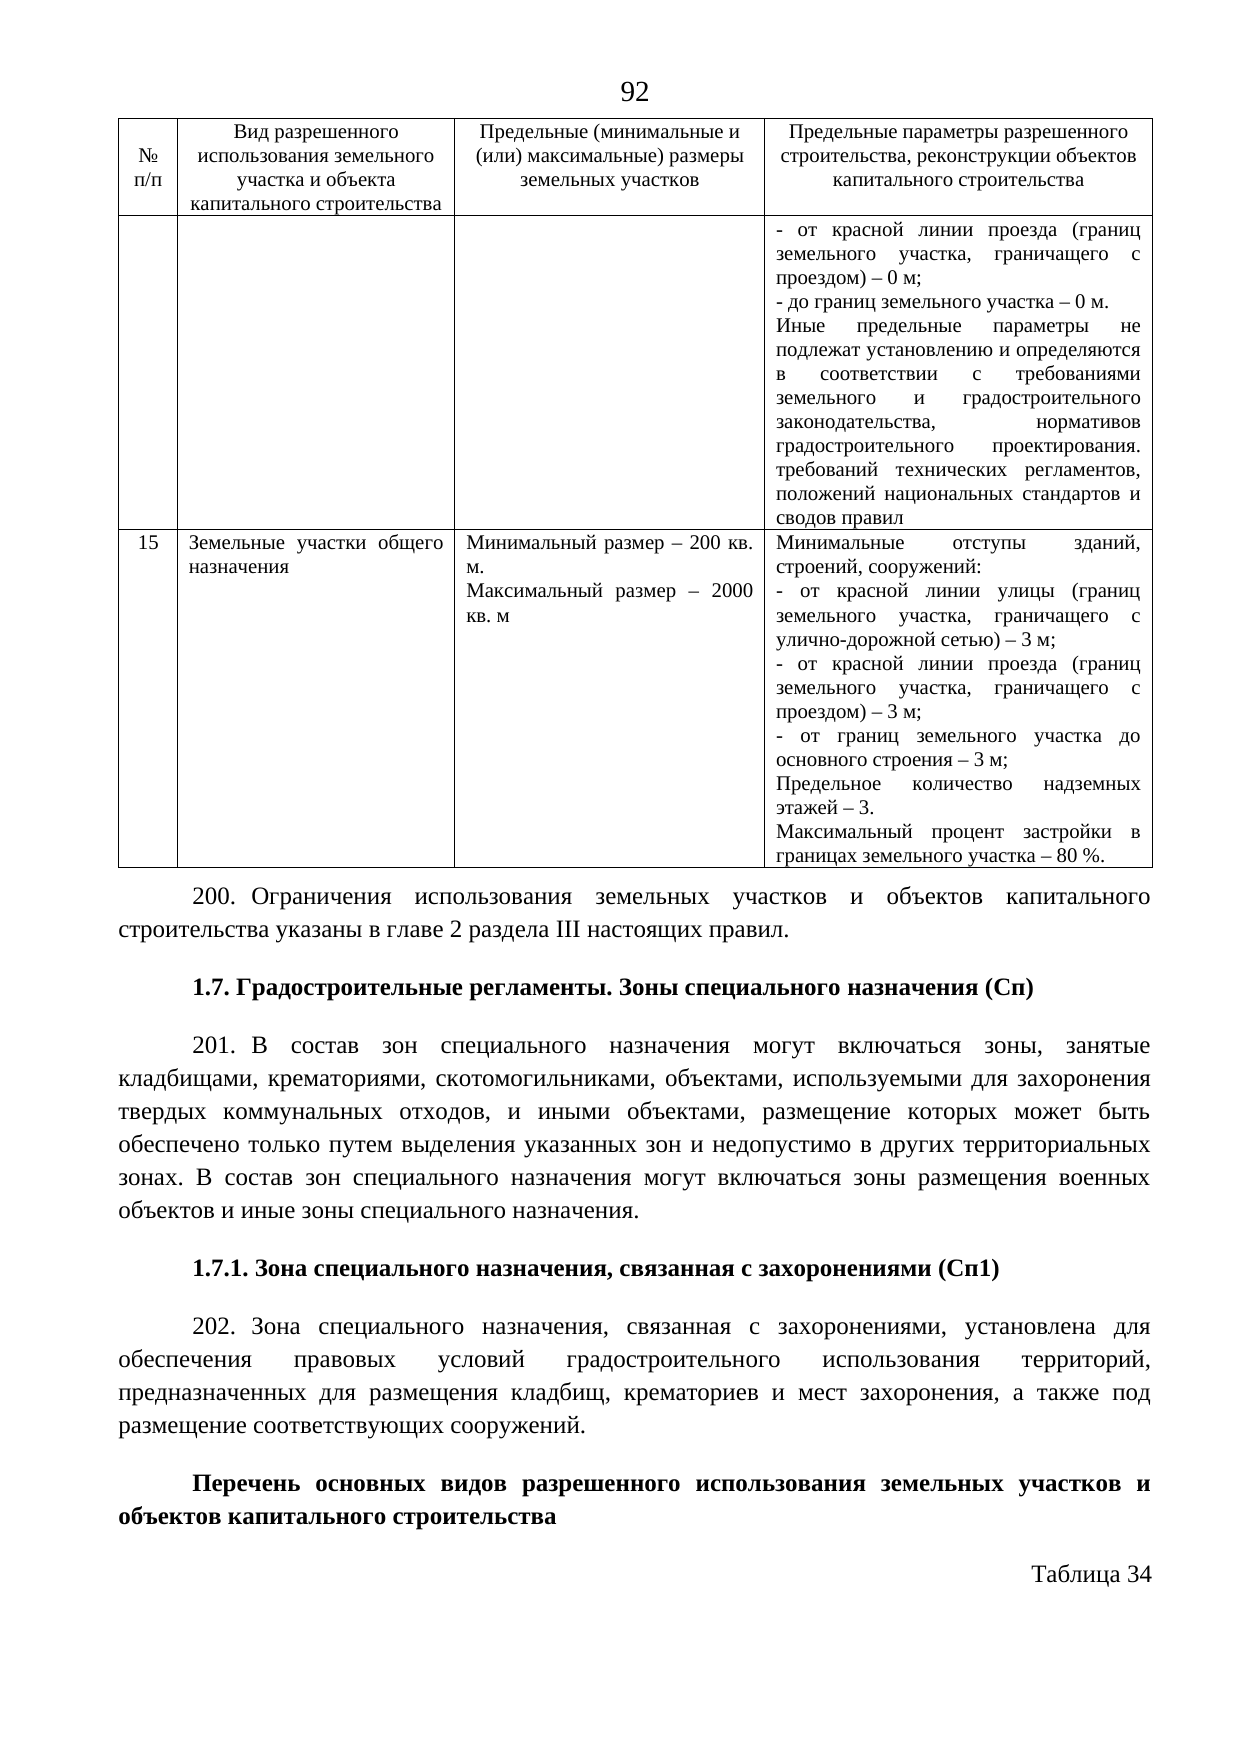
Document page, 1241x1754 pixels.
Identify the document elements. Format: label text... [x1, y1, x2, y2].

text 1.7. Градостроительные регламенты. Зоны специального назначения (Сп) [118, 972, 1152, 1001]
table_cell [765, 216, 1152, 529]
list Зона специального назначения, связанная с захоронениями, установлена для обеспечения правовых условий градостроительного использования территорий, предназначенных для размещения кладбищ, крематориев и мест захоронения, а также под размещение соответствующих сооружений. [118, 1311, 1152, 1439]
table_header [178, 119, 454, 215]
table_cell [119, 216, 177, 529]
text 1.7.1. Зона специального назначения, связанная с захоронениями (Сп1) [118, 1253, 1152, 1282]
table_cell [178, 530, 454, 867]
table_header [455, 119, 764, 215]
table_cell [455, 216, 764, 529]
text Таблица 34 [192, 1559, 1152, 1588]
list Ограничения использования земельных участков и объектов капитального строительства указаны в главе 2 раздела III настоящих правил. [118, 881, 1152, 942]
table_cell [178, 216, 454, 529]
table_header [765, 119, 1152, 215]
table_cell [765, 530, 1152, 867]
text Перечень основных видов разрешенного использования земельных участков и объектов капитального строительства [118, 1468, 1152, 1530]
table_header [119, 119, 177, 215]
list В состав зон специального назначения могут включаться зоны, занятые кладбищами, крематориями, скотомогильниками, объектами, используемыми для захоронения твердых коммунальных отходов, и иными объектами, размещение которых может быть обеспечено только путем выделения указанных зон и недопустимо в других территориальных зонах. В состав зон специального назначения могут включаться зоны размещения военных объектов и иные зоны специального назначения. [118, 1030, 1152, 1224]
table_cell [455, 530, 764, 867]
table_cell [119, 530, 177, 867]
